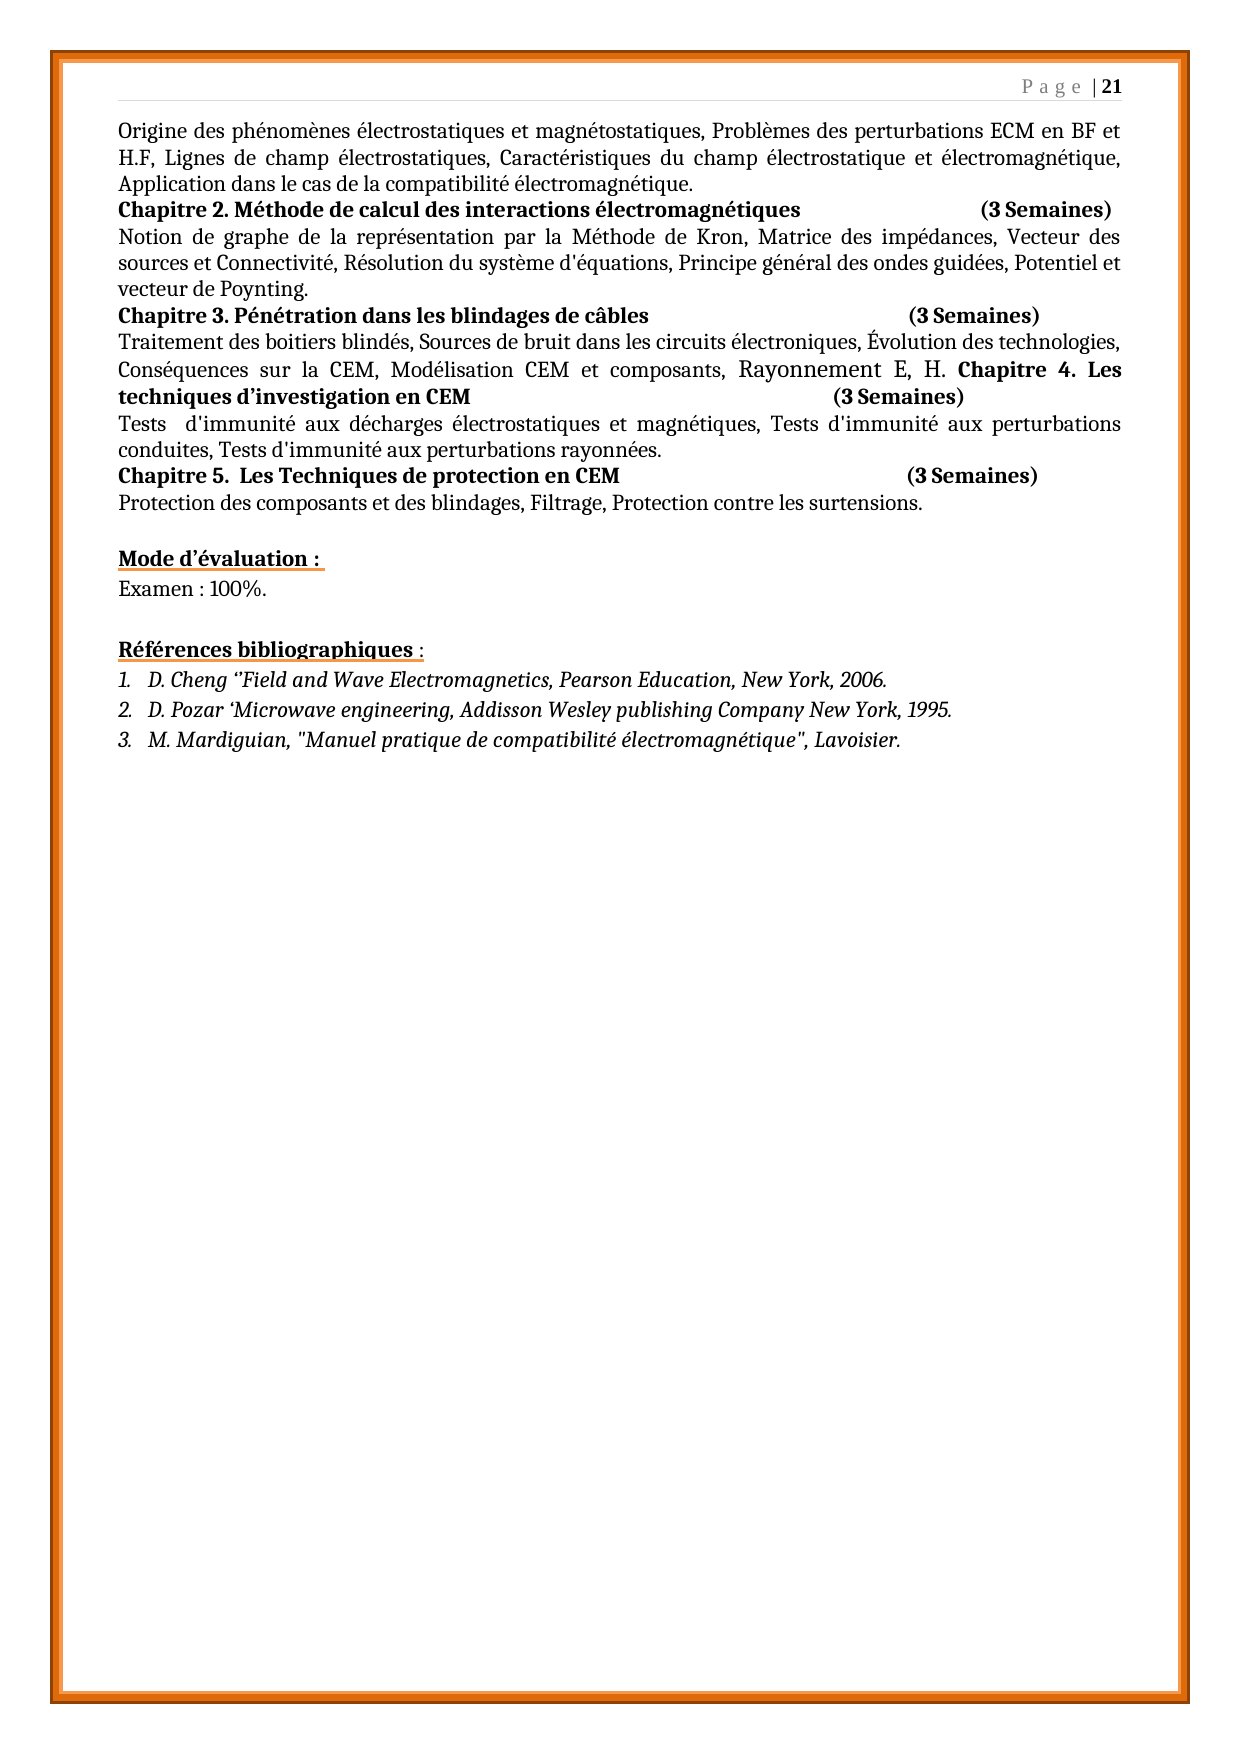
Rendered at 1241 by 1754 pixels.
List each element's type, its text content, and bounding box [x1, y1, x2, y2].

text Protection des composants et des blindages, Filtrage, Protection contre les surtensions. [118, 489, 1122, 516]
text Mode d’évaluation : [118, 546, 1122, 572]
text Références bibliographiques : [118, 637, 1122, 663]
text Tests d'immunité aux décharges électrostatiques et magnétiques, Tests d'immunité aux perturbations conduites, Tests d'immunité aux perturbations rayonnées. [118, 410, 1122, 463]
text Traitement des boitiers blindés, Sources de bruit dans les circuits électroniques, Évolution des technologies, Conséquences sur la CEM, Modélisation CEM et composants, Rayonnement E, H. Chapitre 4. Les techniques d’investigation en CEM (3 Semaines) [118, 329, 1122, 410]
text Notion de graphe de la représentation par la Méthode de Kron, Matrice des impédances, Vecteur des sources et Connectivité, Résolution du système d'équations, Principe général des ondes guidées, Potentiel et vecteur de Poynting. [118, 223, 1122, 303]
text Chapitre 3. Pénétration dans les blindages de câbles (3 Semaines) [118, 303, 1122, 329]
text Chapitre 2. Méthode de calcul des interactions électromagnétiques (3 Semaines) [118, 197, 1122, 223]
text Chapitre 5. Les Techniques de protection en CEM (3 Semaines) [118, 463, 1122, 489]
list D. Pozar ‘Microwave engineering, Addisson Wesley publishing Company New York, 1995. [118, 697, 1122, 723]
list M. Mardiguian, "Manuel pratique de compatibilité électromagnétique", Lavoisier. [118, 727, 1122, 754]
text Origine des phénomènes électrostatiques et magnétostatiques, Problèmes des perturbations ECM en BF et H.F, Lignes de champ électrostatiques, Caractéristiques du champ électrostatique et électromagnétique, Application dans le cas de la compatibilité électromagnétique. [118, 118, 1122, 197]
text Examen : 100%. [118, 576, 1122, 603]
list D. Cheng ‘’Field and Wave Electromagnetics, Pearson Education, New York, 2006. [118, 667, 1122, 693]
